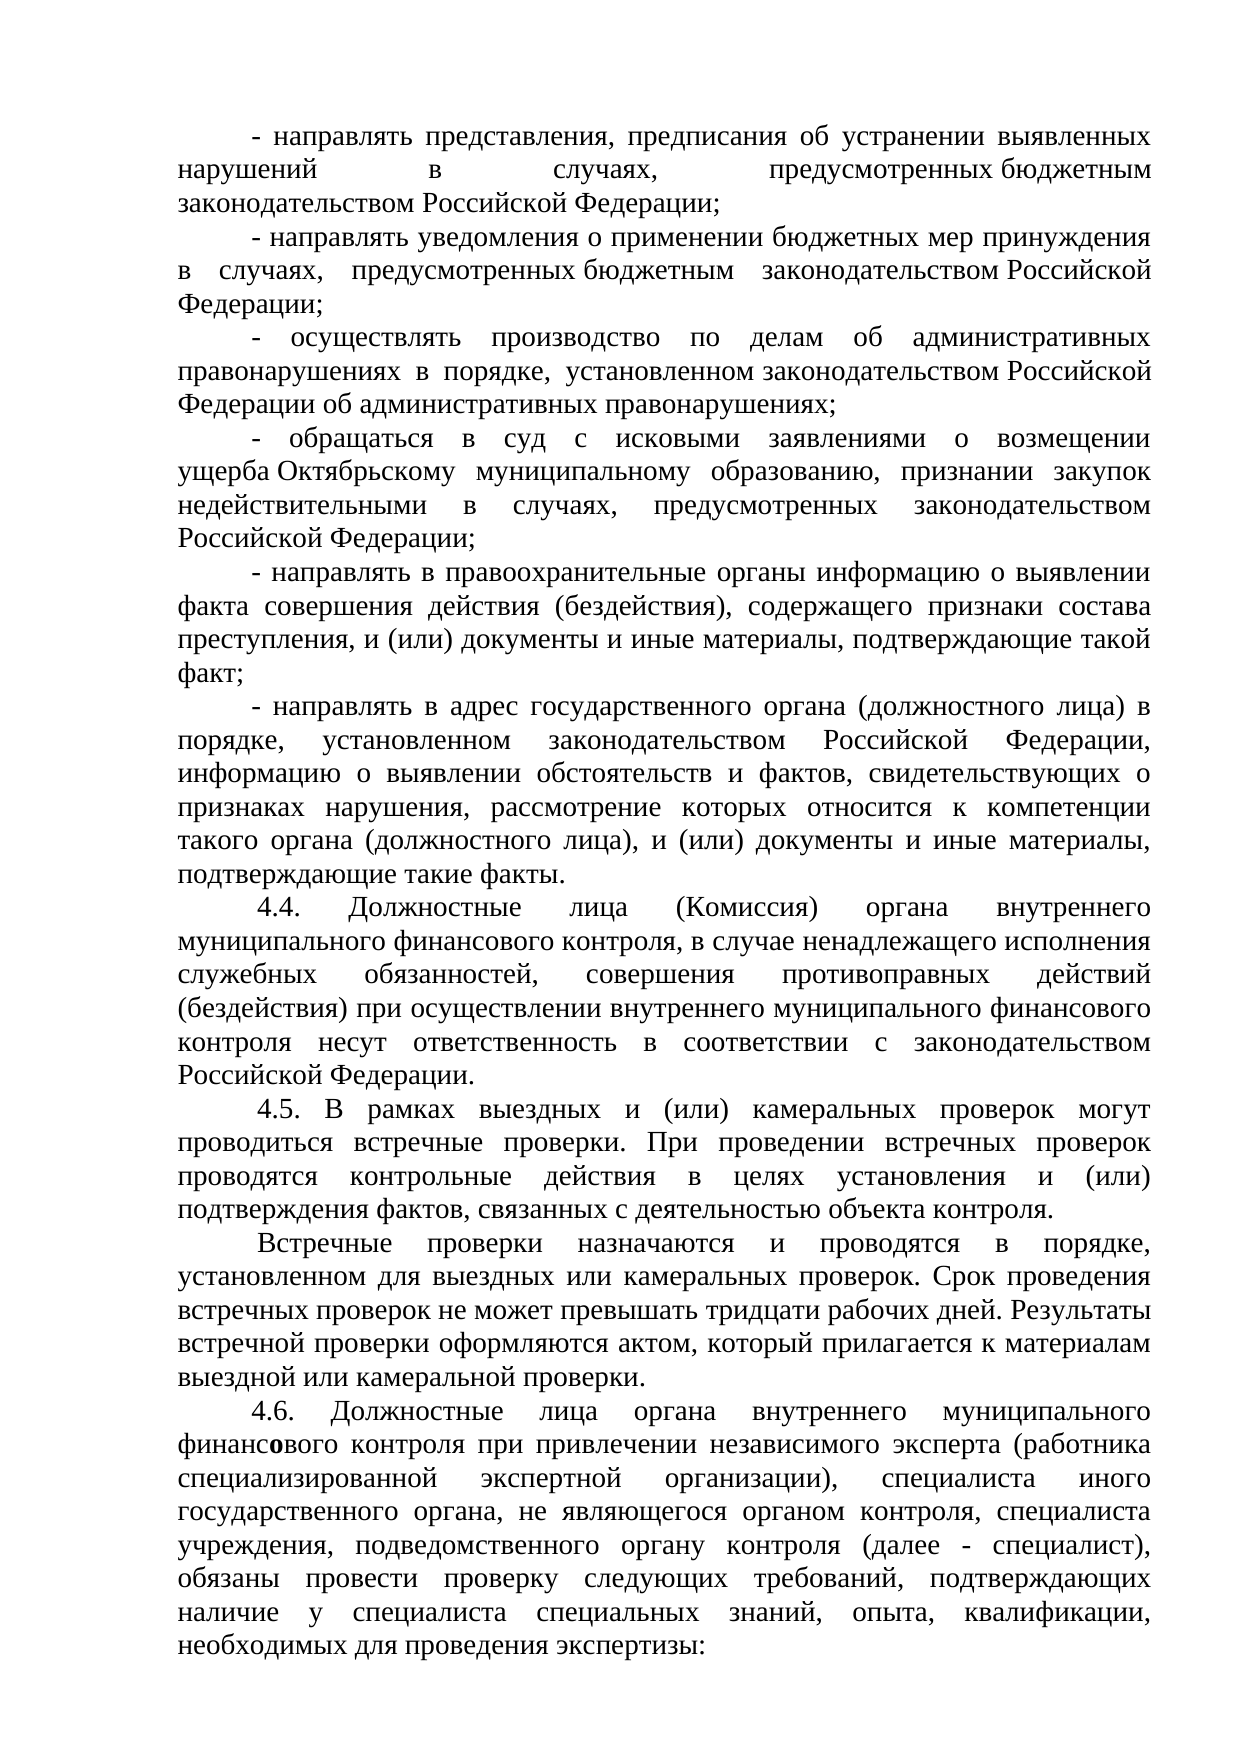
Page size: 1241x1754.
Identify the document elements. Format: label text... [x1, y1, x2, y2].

text - направлять уведомления о применении бюджетных мер принуждения в случаях, предусмотренных бюджетным законодательством Российской Федерации; [177, 219, 1152, 319]
text - направлять в правоохранительные органы информацию о выявлении факта совершения действия (бездействия), содержащего признаки состава преступления, и (или) документы и иные материалы, подтверждающие такой факт; [177, 554, 1152, 688]
text - направлять представления, предписания об устранении выявленных нарушений в случаях, предусмотренных бюджетным законодательством Российской Федерации; [177, 118, 1152, 219]
text 4.6. Должностные лица органа внутреннего муниципального финансового контроля при привлечении независимого эксперта (работника специализированной экспертной организации), специалиста иного государственного органа, не являющегося органом контроля, специалиста учреждения, подведомственного органу контроля (далее - специалист), обязаны провести проверку следующих требований, подтверждающих наличие у специалиста специальных знаний, опыта, квалификации, необходимых для проведения экспертизы: [177, 1393, 1152, 1661]
text - обращаться в суд с исковыми заявлениями о возмещении ущерба Октябрьскому муниципальному образованию, признании закупок недействительными в случаях, предусмотренных законодательством Российской Федерации; [177, 420, 1152, 554]
text 4.4. Должностные лица (Комиссия) органа внутреннего муниципального финансового контроля, в случае ненадлежащего исполнения служебных обязанностей, совершения противоправных действий (бездействия) при осуществлении внутреннего муниципального финансового контроля несут ответственность в соответствии с законодательством Российской Федерации. [177, 889, 1152, 1091]
text - осуществлять производство по делам об административных правонарушениях в порядке, установленном законодательством Российской Федерации об административных правонарушениях; [177, 319, 1152, 420]
text 4.5. В рамках выездных и (или) камеральных проверок могут проводиться встречные проверки. При проведении встречных проверок проводятся контрольные действия в целях установления и (или) подтверждения фактов, связанных с деятельностью объекта контроля. [177, 1091, 1152, 1225]
text Встречные проверки назначаются и проводятся в порядке, установленном для выездных или камеральных проверок. Срок проведения встречных проверок не может превышать тридцати рабочих дней. Результаты встречной проверки оформляются актом, который прилагается к материалам выездной или камеральной проверки. [177, 1225, 1152, 1393]
text - направлять в адрес государственного органа (должностного лица) в порядке, установленном законодательством Российской Федерации, информацию о выявлении обстоятельств и фактов, свидетельствующих о признаках нарушения, рассмотрение которых относится к компетенции такого органа (должностного лица), и (или) документы и иные материалы, подтверждающие такие факты. [177, 688, 1152, 889]
